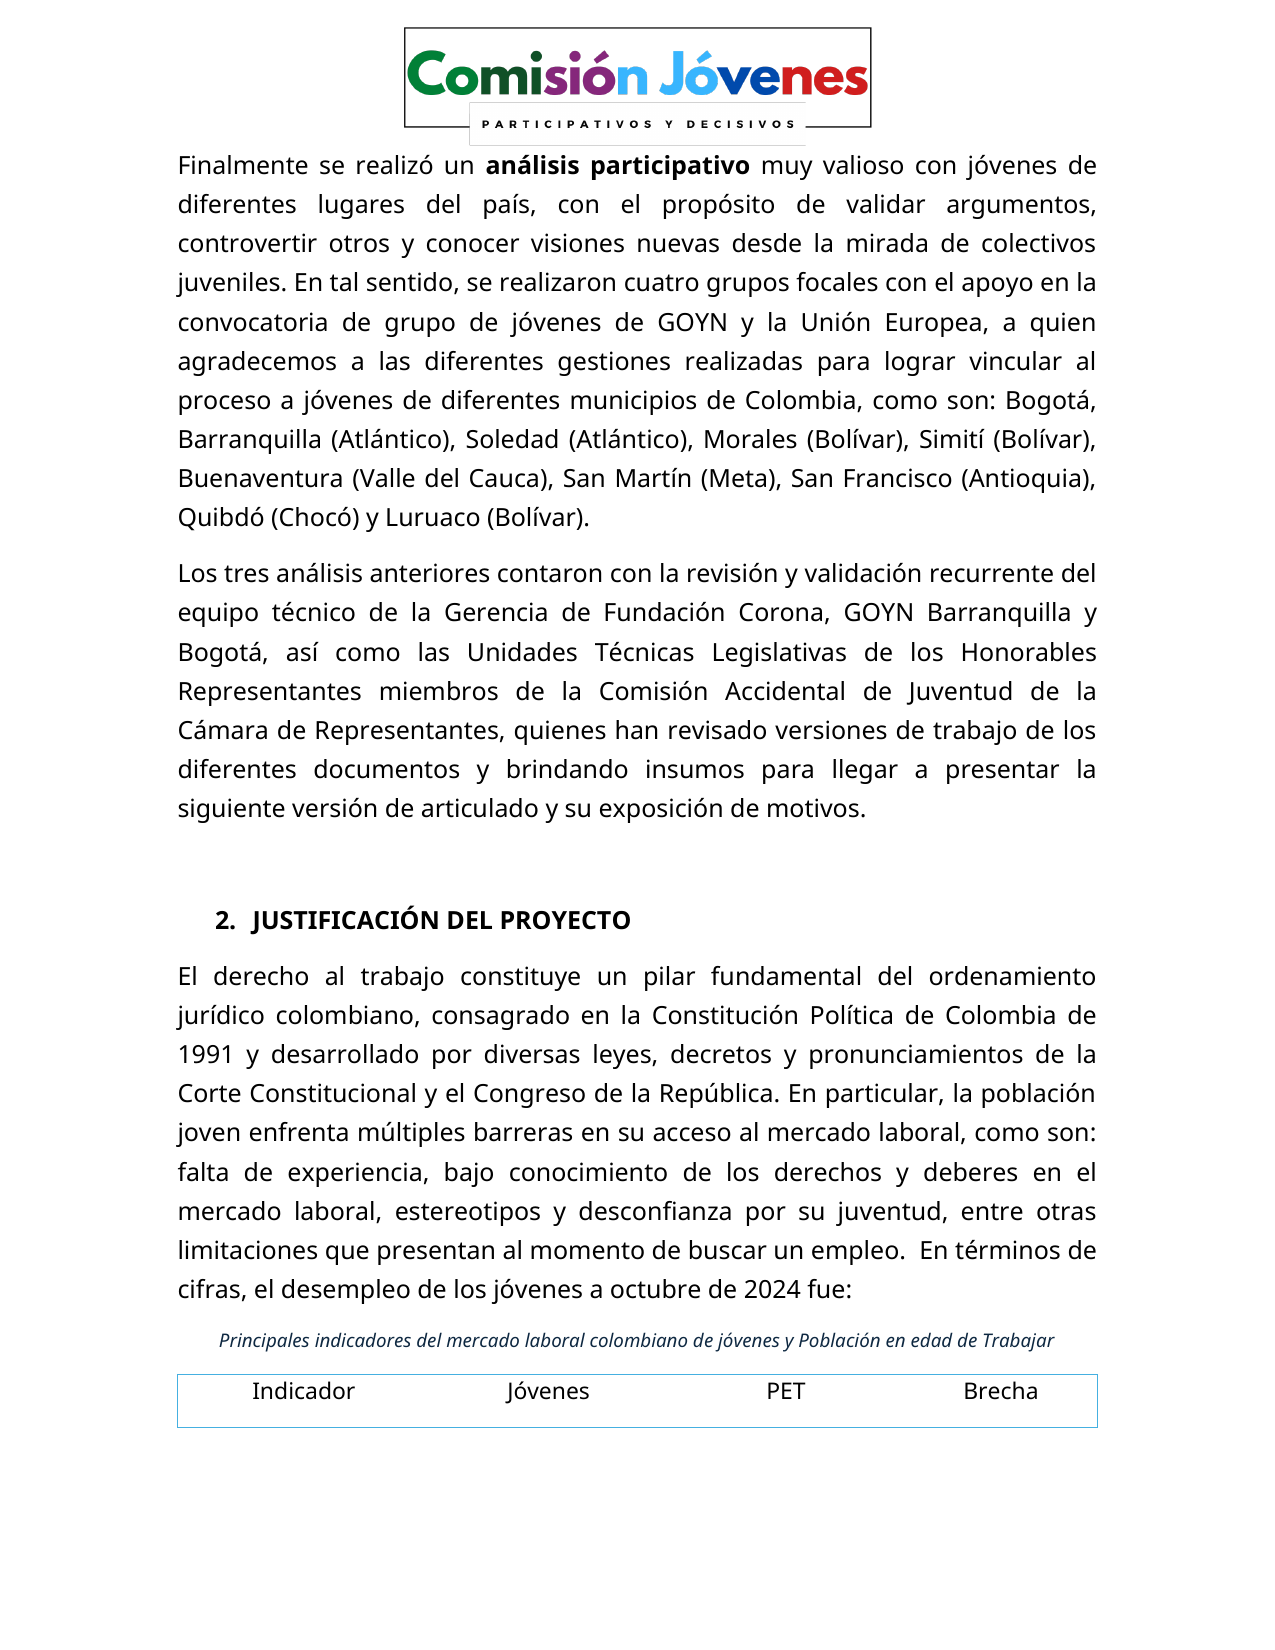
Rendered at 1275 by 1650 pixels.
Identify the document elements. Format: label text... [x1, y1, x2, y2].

table_header Indicador [178, 1375, 429, 1427]
table_header Jóvenes [430, 1375, 667, 1427]
picture [396, 21, 878, 148]
text El derecho al trabajo constituye un pilar fundamental del ordenamiento jurídico colombiano, consagrado en la Constitución Política de Colombia de 1991 y desarrollado por diversas leyes, decretos y pronunciamientos de la Corte Constitucional y el Congreso de la República. En particular, la población joven enfrenta múltiples barreras en su acceso al mercado laboral, como son: falta de experiencia, bajo conocimiento de los derechos y deberes en el mercado laboral, estereotipos y desconfianza por su juventud, entre otras limitaciones que presentan al momento de buscar un empleo. En términos de cifras, el desempleo de los jóvenes a octubre de 2024 fue: [177, 958, 1098, 1306]
table_header PET [667, 1375, 904, 1427]
list JUSTIFICACIÓN DEL PROYECTO [215, 903, 1098, 937]
table_header Brecha [904, 1375, 1097, 1427]
text Finalmente se realizó un análisis participativo muy valioso con jóvenes de diferentes lugares del país, con el propósito de validar argumentos, controvertir otros y conocer visiones nuevas desde la mirada de colectivos juveniles. En tal sentido, se realizaron cuatro grupos focales con el apoyo en la convocatoria de grupo de jóvenes de GOYN y la Unión Europea, a quien agradecemos a las diferentes gestiones realizadas para lograr vincular al proceso a jóvenes de diferentes municipios de Colombia, como son: Bogotá, Barranquilla (Atlántico), Soledad (Atlántico), Morales (Bolívar), Simití (Bolívar), Buenaventura (Valle del Cauca), San Martín (Meta), San Francisco (Antioquia), Quibdó (Chocó) y Luruaco (Bolívar). [177, 148, 1098, 534]
text Los tres análisis anteriores contaron con la revisión y validación recurrente del equipo técnico de la Gerencia de Fundación Corona, GOYN Barranquilla y Bogotá, así como las Unidades Técnicas Legislativas de los Honorables Representantes miembros de la Comisión Accidental de Juventud de la Cámara de Representantes, quienes han revisado versiones de trabajo de los diferentes documentos y brindando insumos para llegar a presentar la siguiente versión de articulado y su exposición de motivos. [177, 556, 1098, 825]
text Principales indicadores del mercado laboral colombiano de jóvenes y Población en edad de Trabajar [177, 1328, 1098, 1353]
